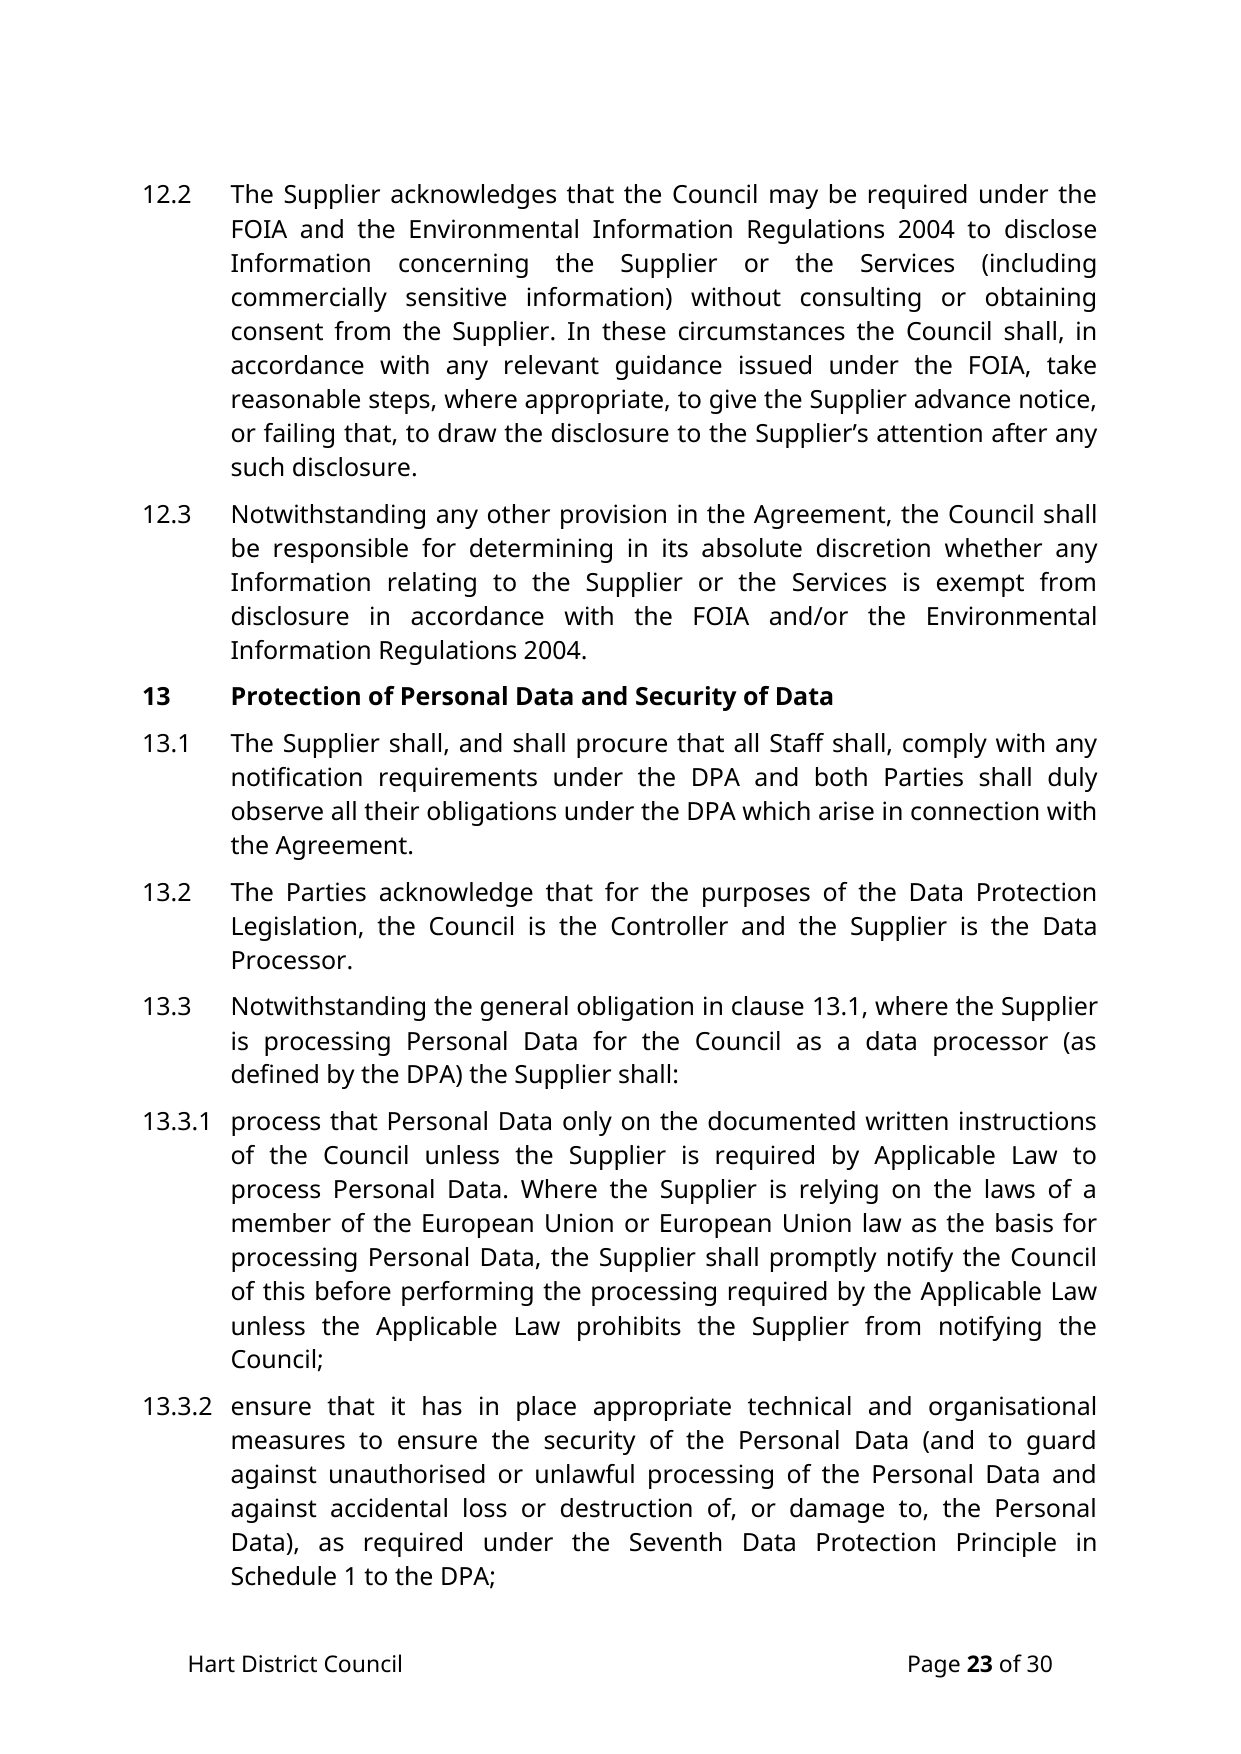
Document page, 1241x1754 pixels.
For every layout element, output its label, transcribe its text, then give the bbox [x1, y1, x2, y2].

subtitle Protection of Personal Data and Security of Data [142, 679, 1098, 713]
subtitle Notwithstanding any other provision in the Agreement, the Council shall be responsible for determining in its absolute discretion whether any Information relating to the Supplier or the Services is exempt from disclosure in accordance with the FOIA and/or the Environmental Information Regulations 2004. [142, 496, 1098, 667]
list process that Personal Data only on the documented written instructions of the Council unless the Supplier is required by Applicable Law to process Personal Data. Where the Supplier is relying on the laws of a member of the European Union or European Union law as the basis for processing Personal Data, the Supplier shall promptly notify the Council of this before performing the processing required by the Applicable Law unless the Applicable Law prohibits the Supplier from notifying the Council; [142, 1104, 1098, 1376]
subtitle The Supplier shall, and shall procure that all Staff shall, comply with any notification requirements under the DPA and both Parties shall duly observe all their obligations under the DPA which arise in connection with the Agreement. [142, 726, 1098, 862]
subtitle Notwithstanding the general obligation in clause 13.1, where the Supplier is processing Personal Data for the Council as a data processor (as defined by the DPA) the Supplier shall: [142, 989, 1098, 1091]
subtitle The Parties acknowledge that for the purposes of the Data Protection Legislation, the Council is the Controller and the Supplier is the Data Processor. [142, 874, 1098, 977]
subtitle The Supplier acknowledges that the Council may be required under the FOIA and the Environmental Information Regulations 2004 to disclose Information concerning the Supplier or the Services (including commercially sensitive information) without consulting or obtaining consent from the Supplier. In these circumstances the Council shall, in accordance with any relevant guidance issued under the FOIA, take reasonable steps, where appropriate, to give the Supplier advance notice, or failing that, to draw the disclosure to the Supplier’s attention after any such disclosure. [142, 177, 1098, 484]
list ensure that it has in place appropriate technical and organisational measures to ensure the security of the Personal Data (and to guard against unauthorised or unlawful processing of the Personal Data and against accidental loss or destruction of, or damage to, the Personal Data), as required under the Seventh Data Protection Principle in Schedule 1 to the DPA; [142, 1389, 1098, 1593]
